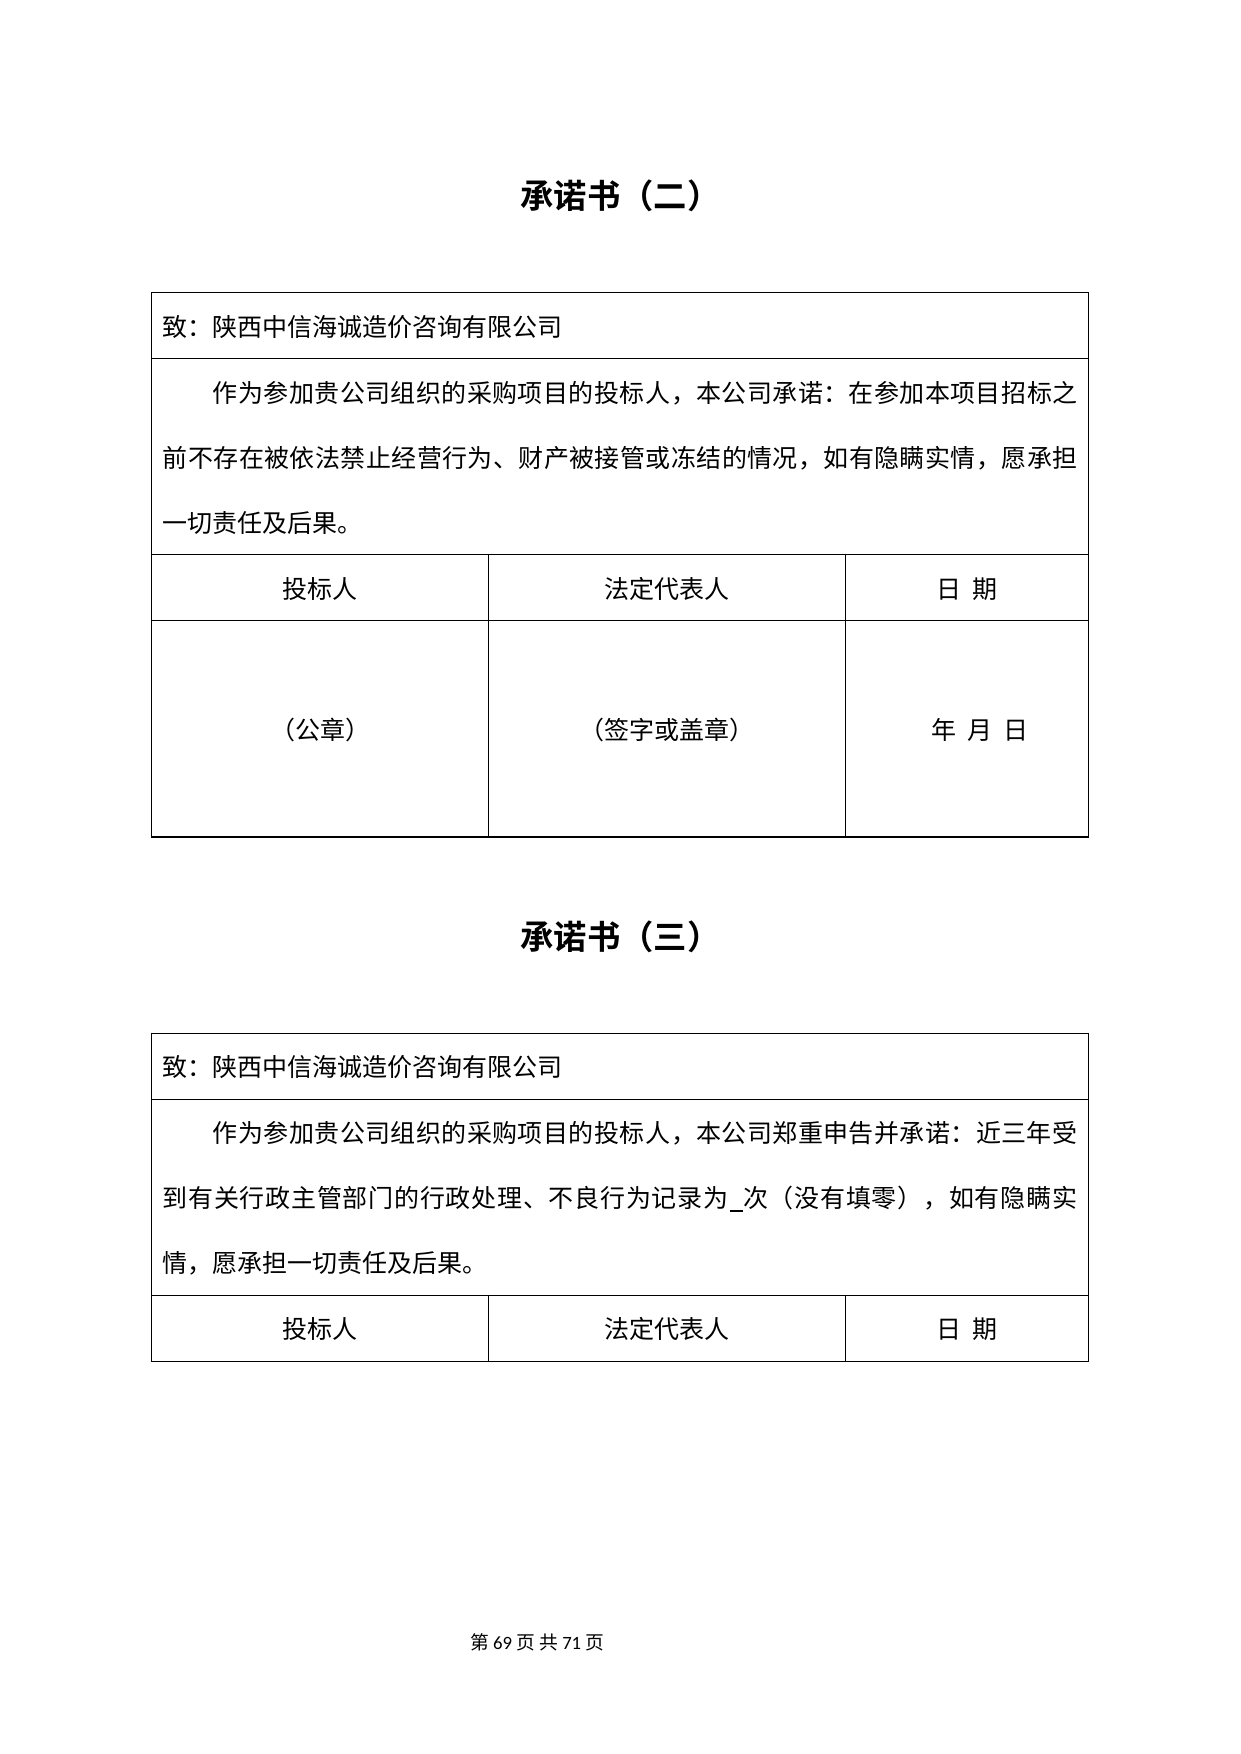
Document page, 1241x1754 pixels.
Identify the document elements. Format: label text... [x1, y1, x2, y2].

table_cell 投标人 [152, 555, 488, 620]
table_cell （签字或盖章） [489, 621, 845, 836]
table_cell 法定代表人 [489, 1296, 845, 1361]
table_header 致：陕西中信海诚造价咨询有限公司 [152, 293, 1088, 358]
text 承诺书（二） [148, 162, 1093, 227]
text 承诺书（三） [148, 902, 1093, 967]
table_header 致：陕西中信海诚造价咨询有限公司 [152, 1034, 1088, 1098]
table_cell 作为参加贵公司组织的采购项目的投标人，本公司郑重申告并承诺：近三年受到有关行政主管部门的行政处理、不良行为记录为 次（没有填零），如有隐瞒实情，愿承担一切责任及后果。 [152, 1100, 1088, 1294]
table_cell 作为参加贵公司组织的采购项目的投标人，本公司承诺：在参加本项目招标之前不存在被依法禁止经营行为、财产被接管或冻结的情况，如有隐瞒实情，愿承担一切责任及后果。 [152, 359, 1088, 554]
table_cell （公章） [152, 621, 488, 836]
table_cell 日 期 [846, 555, 1088, 620]
table_cell 年 月 日 [846, 621, 1088, 836]
table_cell 投标人 [152, 1296, 488, 1361]
table_cell 日 期 [846, 1296, 1088, 1361]
table_cell 法定代表人 [489, 555, 845, 620]
